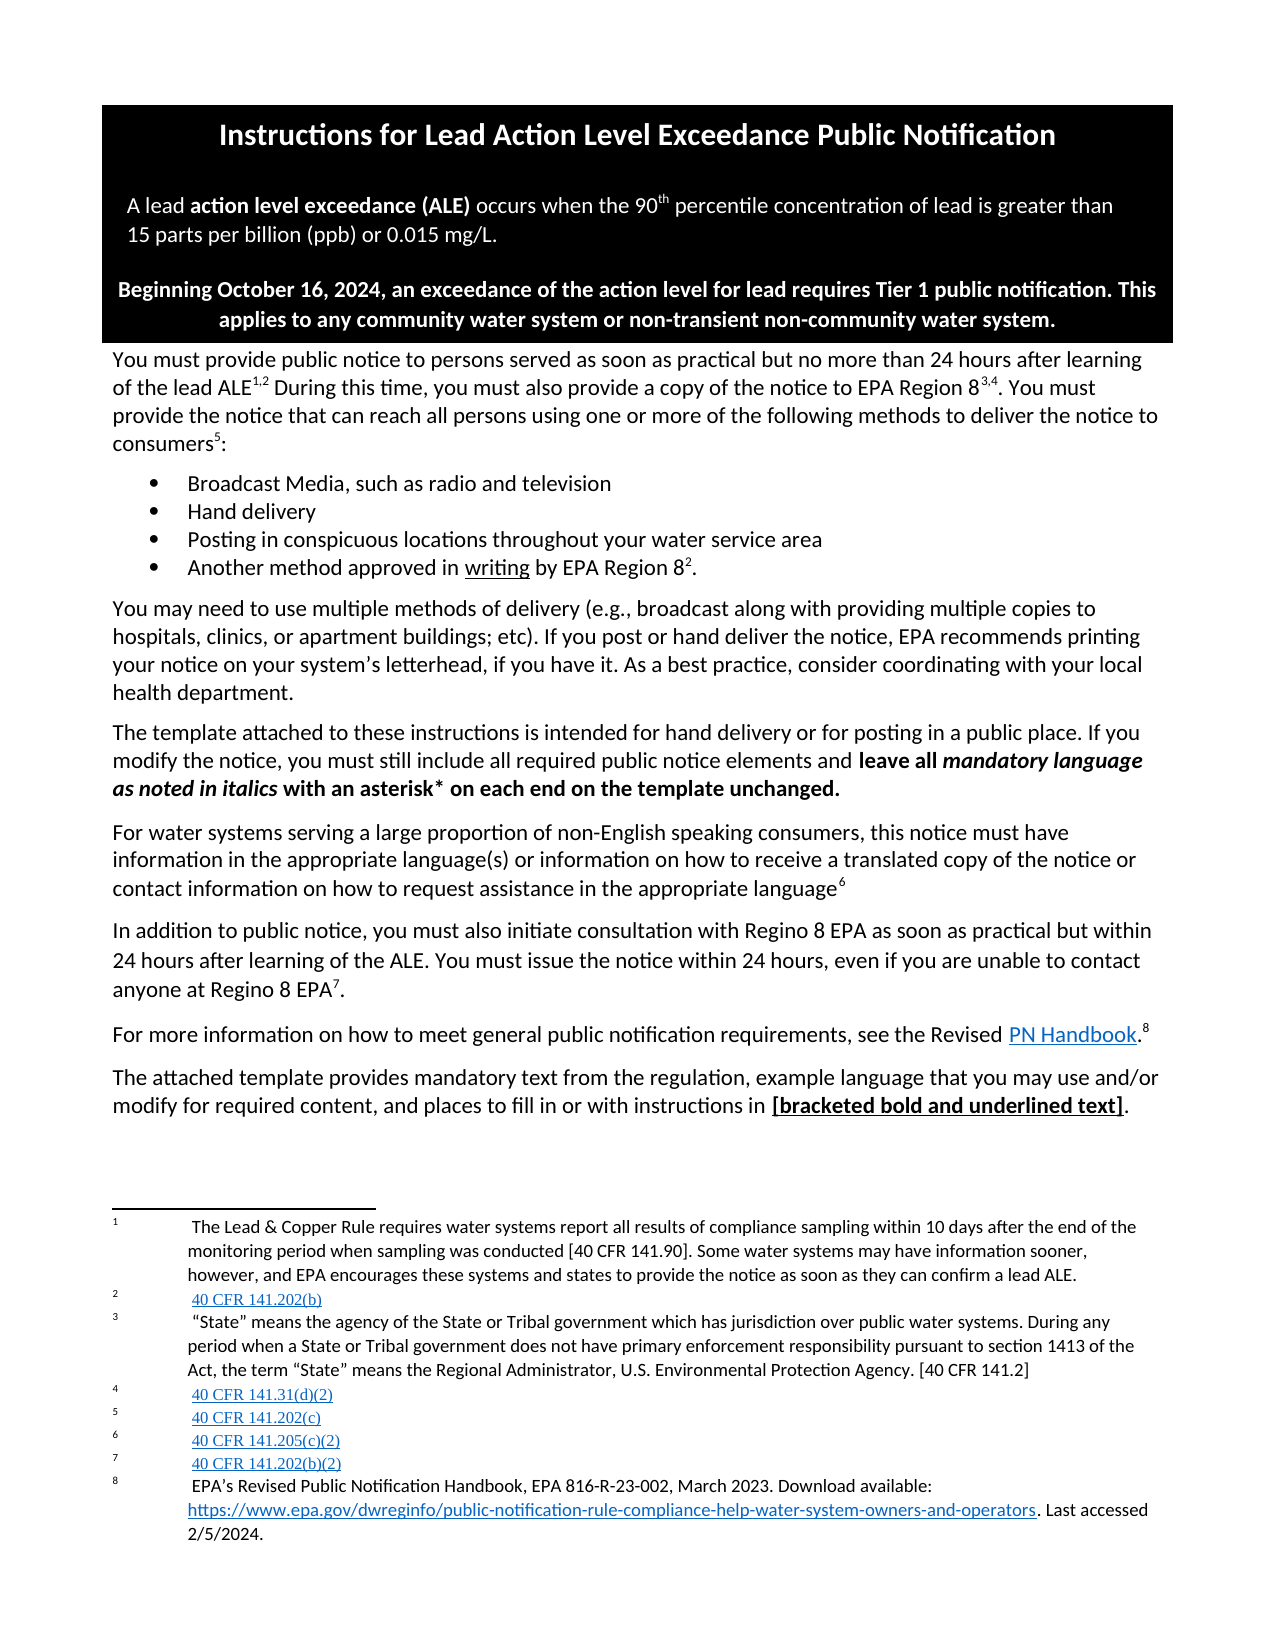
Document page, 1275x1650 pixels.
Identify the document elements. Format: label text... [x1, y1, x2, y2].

text For water systems serving a large proportion of non-English speaking consumers, this notice must have information in the appropriate language(s) or information on how to receive a translated copy of the notice or contact information on how to request assistance in the appropriate language [112, 818, 1162, 902]
list Another method approved in writing by EPA Region 82. [150, 553, 1162, 581]
text For more information on how to meet general public notification requirements, see the Revised PN Handbook. [112, 1020, 1162, 1048]
list Hand delivery [150, 497, 1162, 525]
text You may need to use multiple methods of delivery (e.g., broadcast along with providing multiple copies to hospitals, clinics, or apartment buildings; etc). If you post or hand deliver the notice, EPA recommends printing your notice on your system’s letterhead, if you have it. As a best practice, consider coordinating with your local health department. [112, 594, 1162, 706]
text In addition to public notice, you must also initiate consultation with Regino 8 EPA as soon as practical but within 24 hours after learning of the ALE. You must issue the notice within 24 hours, even if you are unable to contact anyone at Regino 8 EPA. [112, 917, 1162, 1003]
list Posting in conspicuous locations throughout your water service area [150, 525, 1162, 553]
title Instructions for Lead Action Level Exceedance Public Notification Beginning October 16, 2024, an exceedance of the action level for lead requires Tier 1 public notification. This applies to any community water system or non-transient non-community water system. [104, 107, 1171, 341]
text The template attached to these instructions is intended for hand delivery or for posting in a public place. If you modify the notice, you must still include all required public notice elements and leave all mandatory language as noted in italics with an asterisk* on each end on the template unchanged. [112, 718, 1162, 803]
text The attached template provides mandatory text from the regulation, example language that you may use and/or modify for required content, and places to fill in or with instructions in [bracketed bold and underlined text]. [112, 1063, 1162, 1119]
text You must provide public notice to persons served as soon as practical but no more than 24 hours after learning of the lead ALE, During this time, you must also provide a copy of the notice to EPA Region 8,. You must provide the notice that can reach all persons using one or more of the following methods to deliver the notice to consumers: [112, 345, 1162, 457]
list Broadcast Media, such as radio and television [150, 469, 1162, 497]
